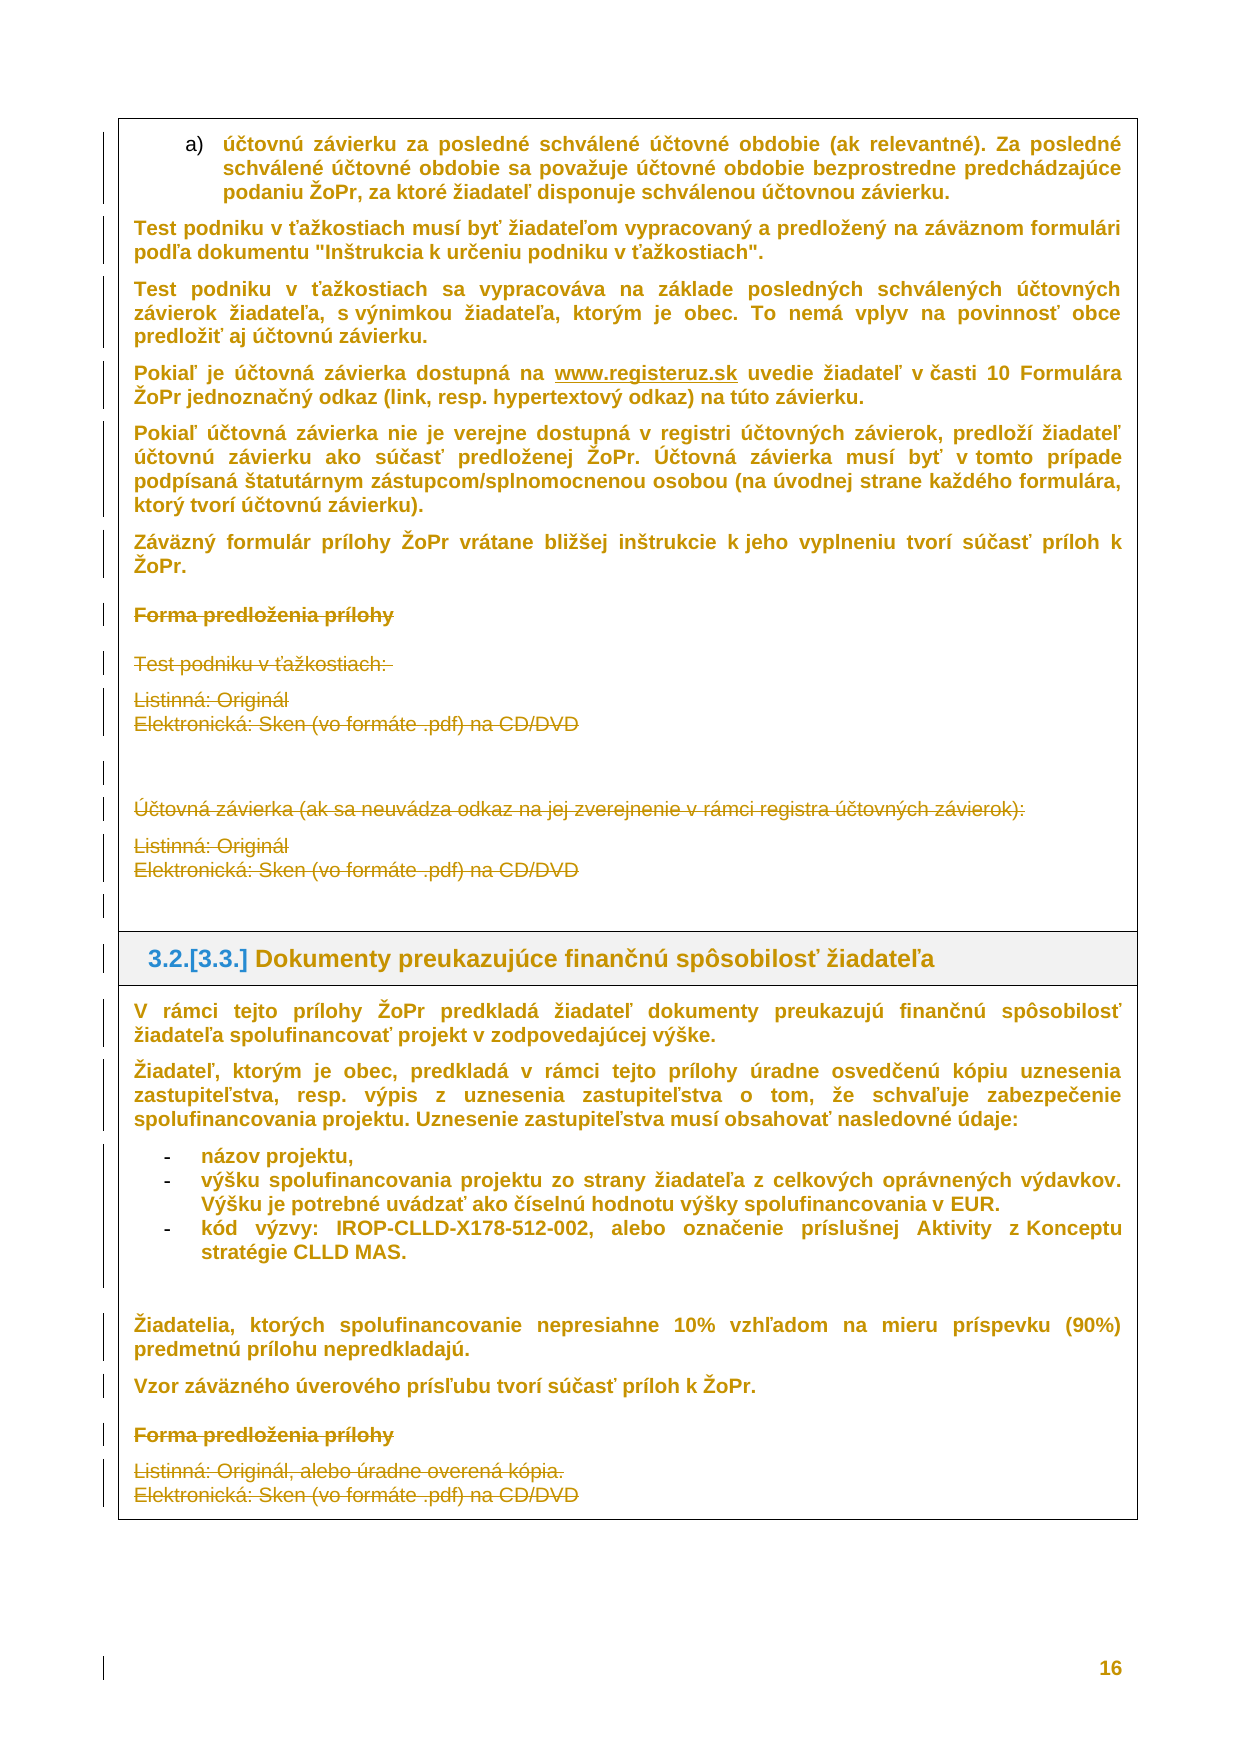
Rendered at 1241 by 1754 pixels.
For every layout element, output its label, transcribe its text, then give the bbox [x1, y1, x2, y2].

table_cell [119, 119, 1137, 931]
table_cell Dokumenty preukazujúce finančnú spôsobilosť žiadateľa [119, 932, 1137, 985]
table_cell V rámci tejto prílohy ŽoPr predkladá žiadateľ dokumenty preukazujú finančnú spôsobilosť žiadateľa spolufinancovať projekt v zodpovedajúcej výške. Žiadateľ, ktorým je obec, predkladá v rámci tejto prílohy úradne osvedčenú kópiu uznesenia zastupiteľstva, resp. výpis z uznesenia zastupiteľstva o tom, že schvaľuje zabezpečenie spolufinancovania projektu. Uznesenie zastupiteľstva musí obsahovať nasledovné údaje: názov projektu, výšku spolufinancovania projektu zo strany žiadateľa z celkových oprávnených výdavkov. Výšku je potrebné uvádzať ako číselnú hodnotu výšky spolufinancovania v EUR. kód výzvy: IROP-CLLD-X178-512-002, alebo označenie príslušnej Aktivity z Konceptu stratégie CLLD MAS. Žiadatelia, ktorých spolufinancovanie nepresiahne 10% vzhľadom na mieru príspevku (90%) predmetnú prílohu nepredkladajú. Vzor záväzného úverového prísľubu tvorí súčasť príloh k ŽoPr. [119, 986, 1137, 1519]
